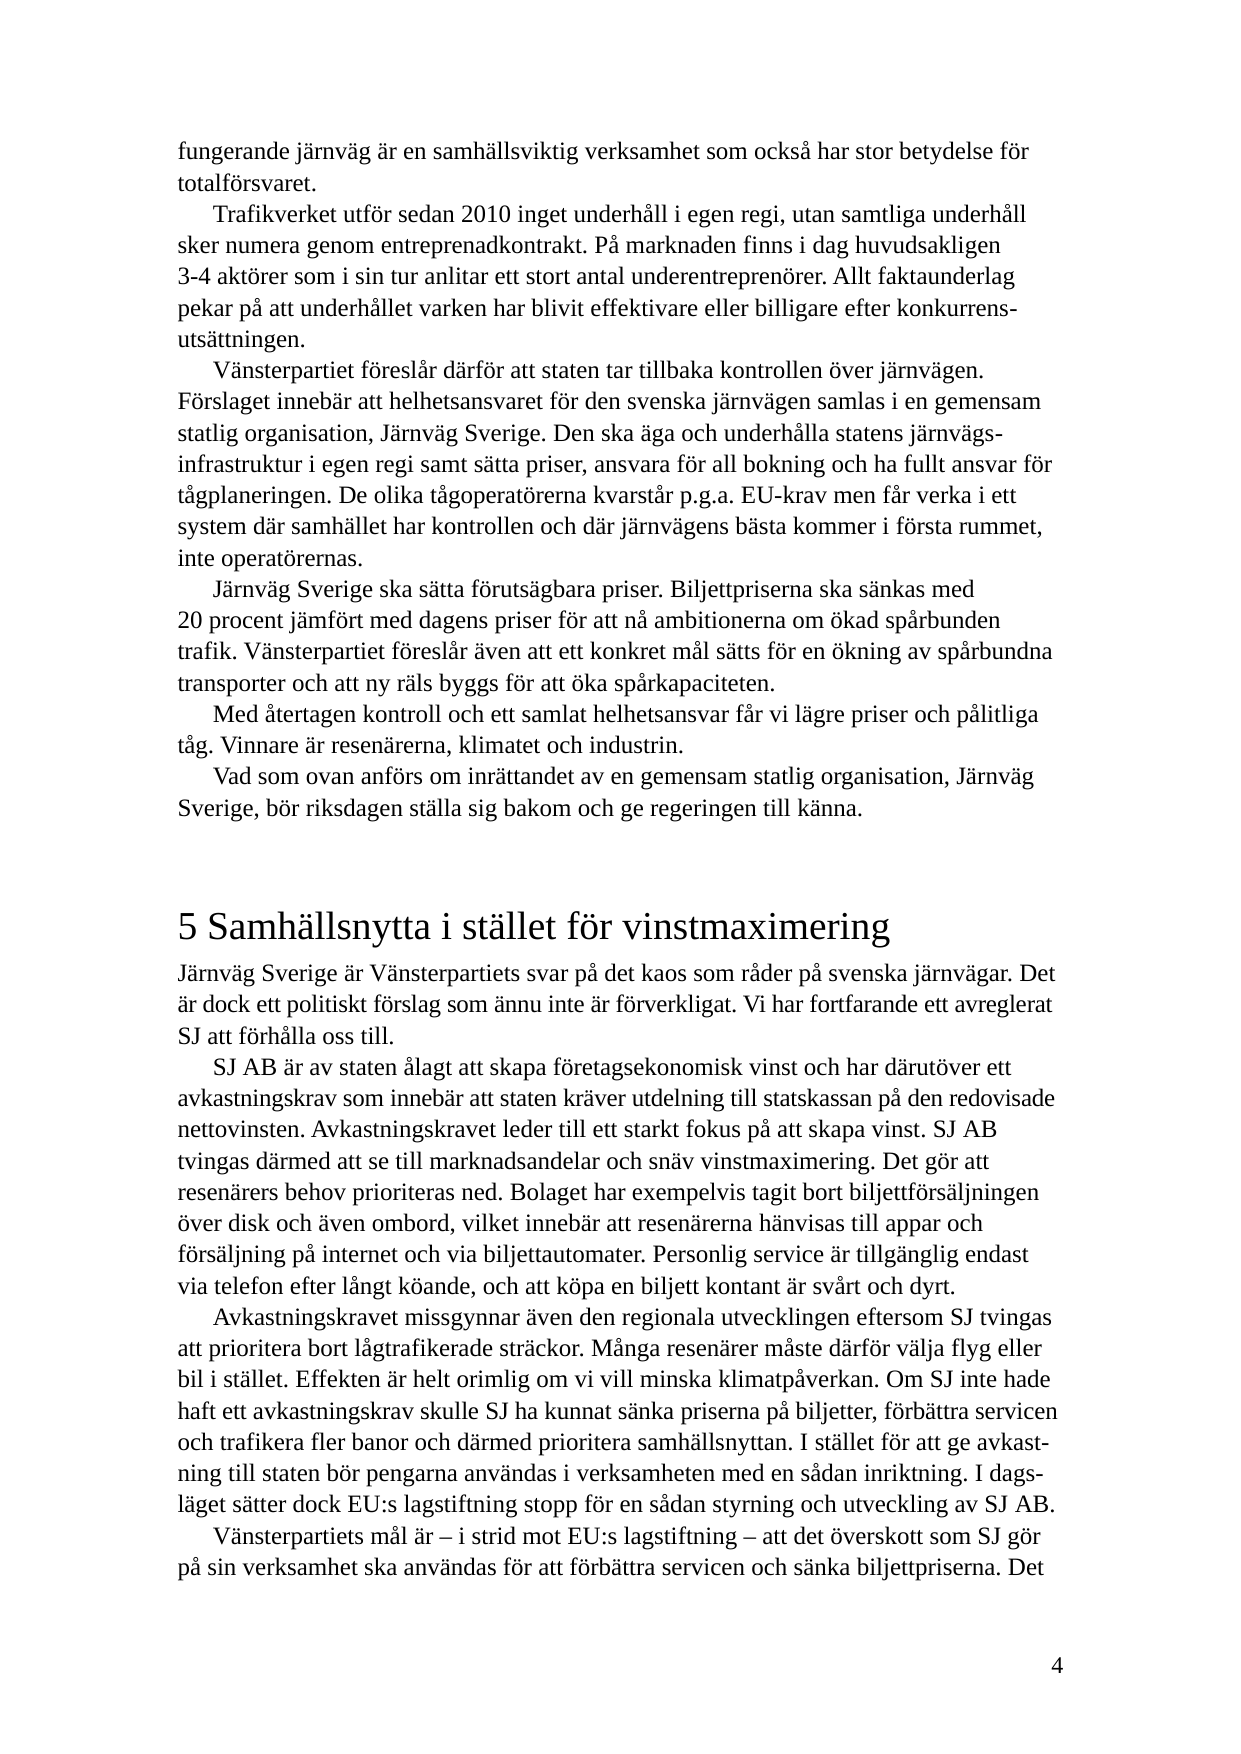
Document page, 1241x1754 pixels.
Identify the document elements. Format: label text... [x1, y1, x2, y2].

text Vänsterpartiet föreslår därför att staten tar tillbaka kontrollen över järnvägen. Förslaget innebär att helhetsansvaret för den svenska järnvägen samlas i en gemensam statlig organisation, Järnväg Sverige. Den ska äga och underhålla statens järnvägsinfrastruktur i egen regi samt sätta priser, ansvara för all bokning och ha fullt ansvar för tågplaneringen. De olika tågoperatörerna kvarstår p.g.a. EU-krav men får verka i ett system där samhället har kontrollen och där järnvägens bästa kommer i första rummet, inte operatörernas. [177, 353, 1063, 571]
text Järnväg Sverige är Vänsterpartiets svar på det kaos som råder på svenska järnvägar. Det är dock ett politiskt förslag som ännu inte är förverkligat. Vi har fortfarande ett avreglerat SJ att förhålla oss till. [177, 956, 1063, 1049]
text Vad som ovan anförs om inrättandet av en gemensam statlig organisation, Järnväg Sverige, bör riksdagen ställa sig bakom och ge regeringen till känna. [177, 759, 1063, 821]
text Trafikverket utför sedan 2010 inget underhåll i egen regi, utan samtliga underhåll sker numera genom entreprenadkontrakt. På marknaden finns i dag huvudsakligen 3-4 aktörer som i sin tur anlitar ett stort antal underentreprenörer. Allt faktaunderlag pekar på att underhållet varken har blivit effektivare eller billigare efter konkurrensutsättningen. [177, 196, 1063, 353]
text Samhällsnytta i stället för vinstmaximering [177, 907, 1063, 947]
text Med återtagen kontroll och ett samlat helhetsansvar får vi lägre priser och pålitliga tåg. Vinnare är resenärerna, klimatet och industrin. [177, 696, 1063, 759]
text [177, 1518, 1063, 1581]
text Avkastningskravet missgynnar även den regionala utvecklingen eftersom SJ tvingas att prioritera bort lågtrafikerade sträckor. Många resenärer måste därför välja flyg eller bil i stället. Effekten är helt orimlig om vi vill minska klimatpåverkan. Om SJ inte hade haft ett avkastningskrav skulle SJ ha kunnat sänka priserna på biljetter, förbättra servicen och trafikera fler banor och därmed prioritera samhällsnyttan. I stället för att ge avkastning till staten bör pengarna användas i verksamheten med en sådan inriktning. I dagsläget sätter dock EU:s lagstiftning stopp för en sådan styrning och utveckling av SJ AB. [177, 1299, 1063, 1518]
text Järnväg Sverige ska sätta förutsägbara priser. Biljettpriserna ska sänkas med 20 procent jämfört med dagens priser för att nå ambitionerna om ökad spårbunden trafik. Vänsterpartiet föreslår även att ett konkret mål sätts för en ökning av spårbundna transporter och att ny räls byggs för att öka spårkapaciteten. [177, 571, 1063, 696]
text SJ AB är av staten ålagt att skapa företagsekonomisk vinst och har därutöver ett avkastningskrav som innebär att staten kräver utdelning till statskassan på den redovisade nettovinsten. Avkastningskravet leder till ett starkt fokus på att skapa vinst. SJ AB tvingas därmed att se till marknadsandelar och snäv vinstmaximering. Det gör att resenärers behov prioriteras ned. Bolaget har exempelvis tagit bort biljettförsäljningen över disk och även ombord, vilket innebär att resenärerna hänvisas till appar och försäljning på internet och via biljettautomater. Personlig service är tillgänglig endast via telefon efter långt köande, och att köpa en biljett kontant är svårt och dyrt. [177, 1049, 1063, 1299]
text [177, 134, 1063, 196]
